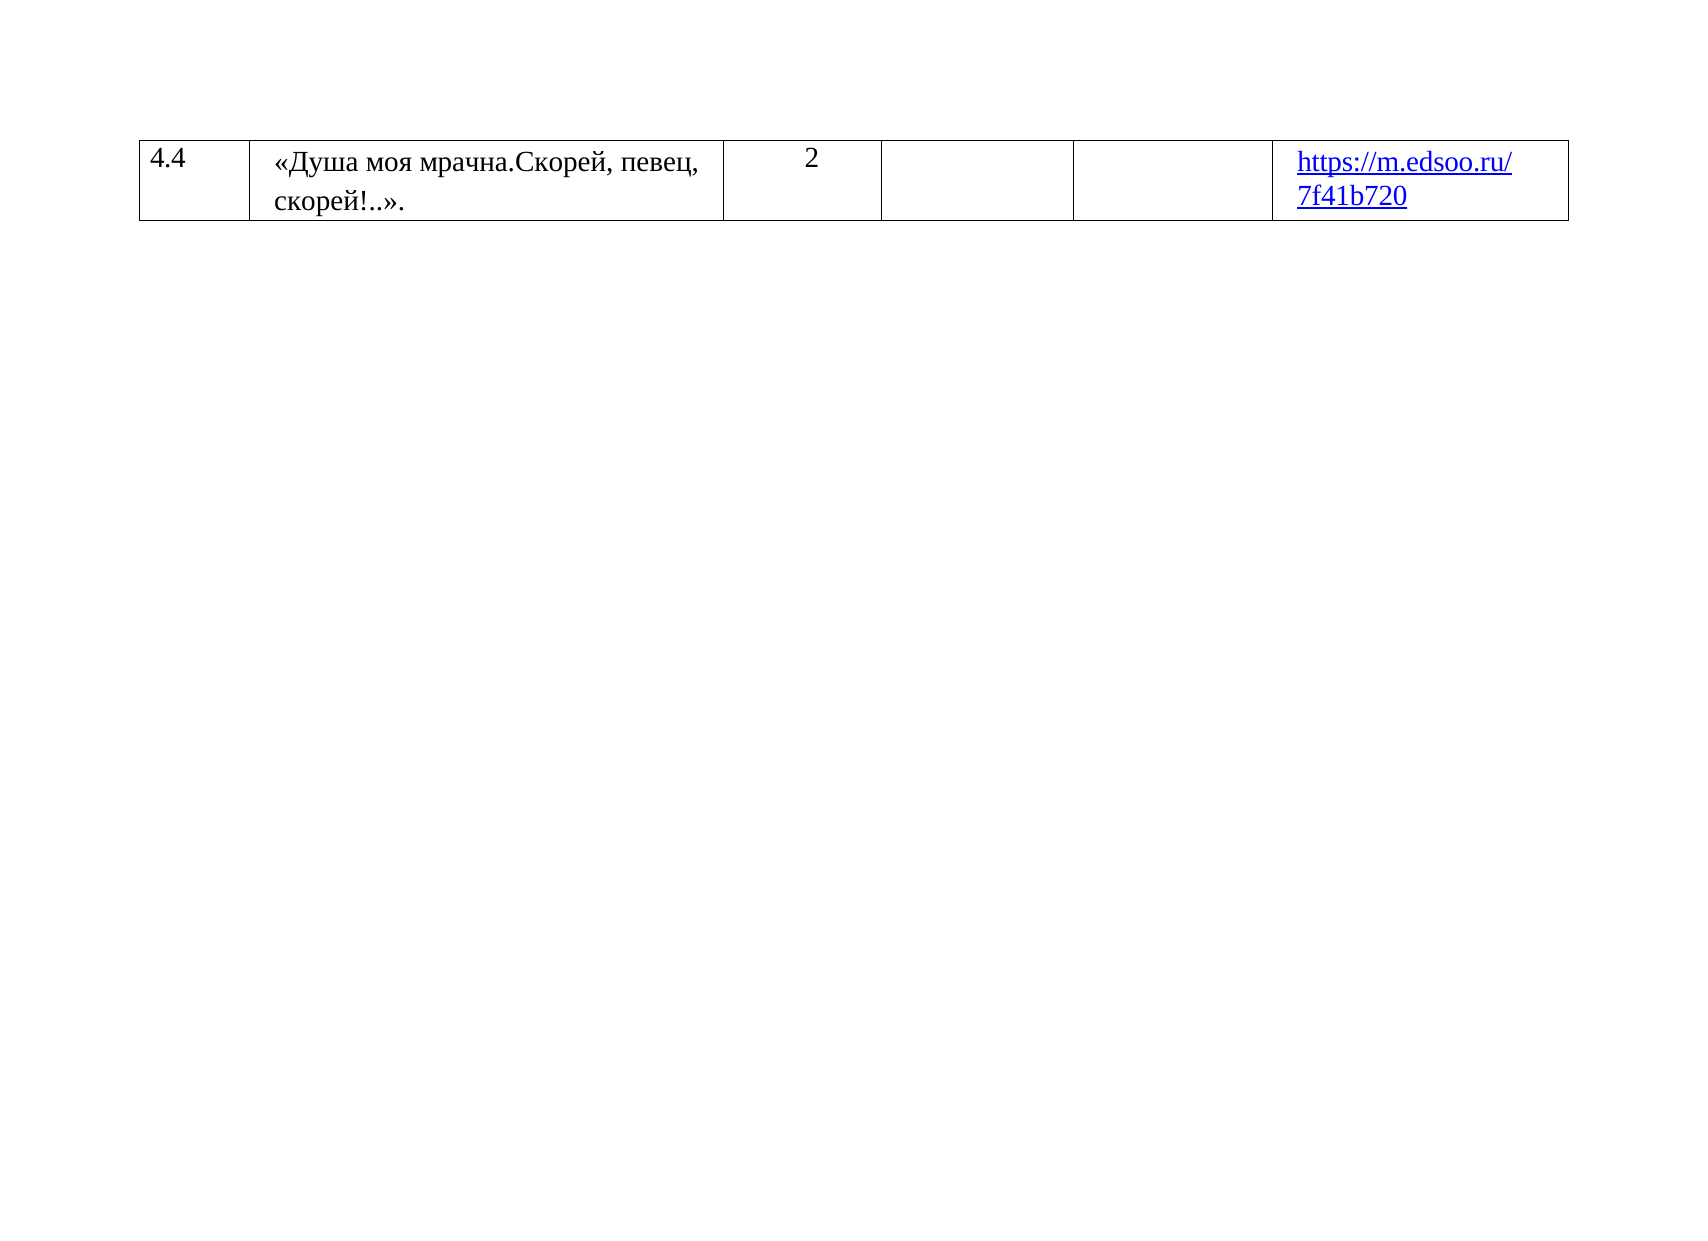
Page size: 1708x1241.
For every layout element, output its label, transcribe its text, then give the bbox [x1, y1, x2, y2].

table_cell 2 [724, 141, 881, 220]
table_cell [1273, 141, 1568, 220]
table_cell 4.4 [140, 141, 249, 220]
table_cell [250, 141, 723, 220]
table_cell [882, 141, 1073, 220]
table_cell [1074, 141, 1272, 220]
